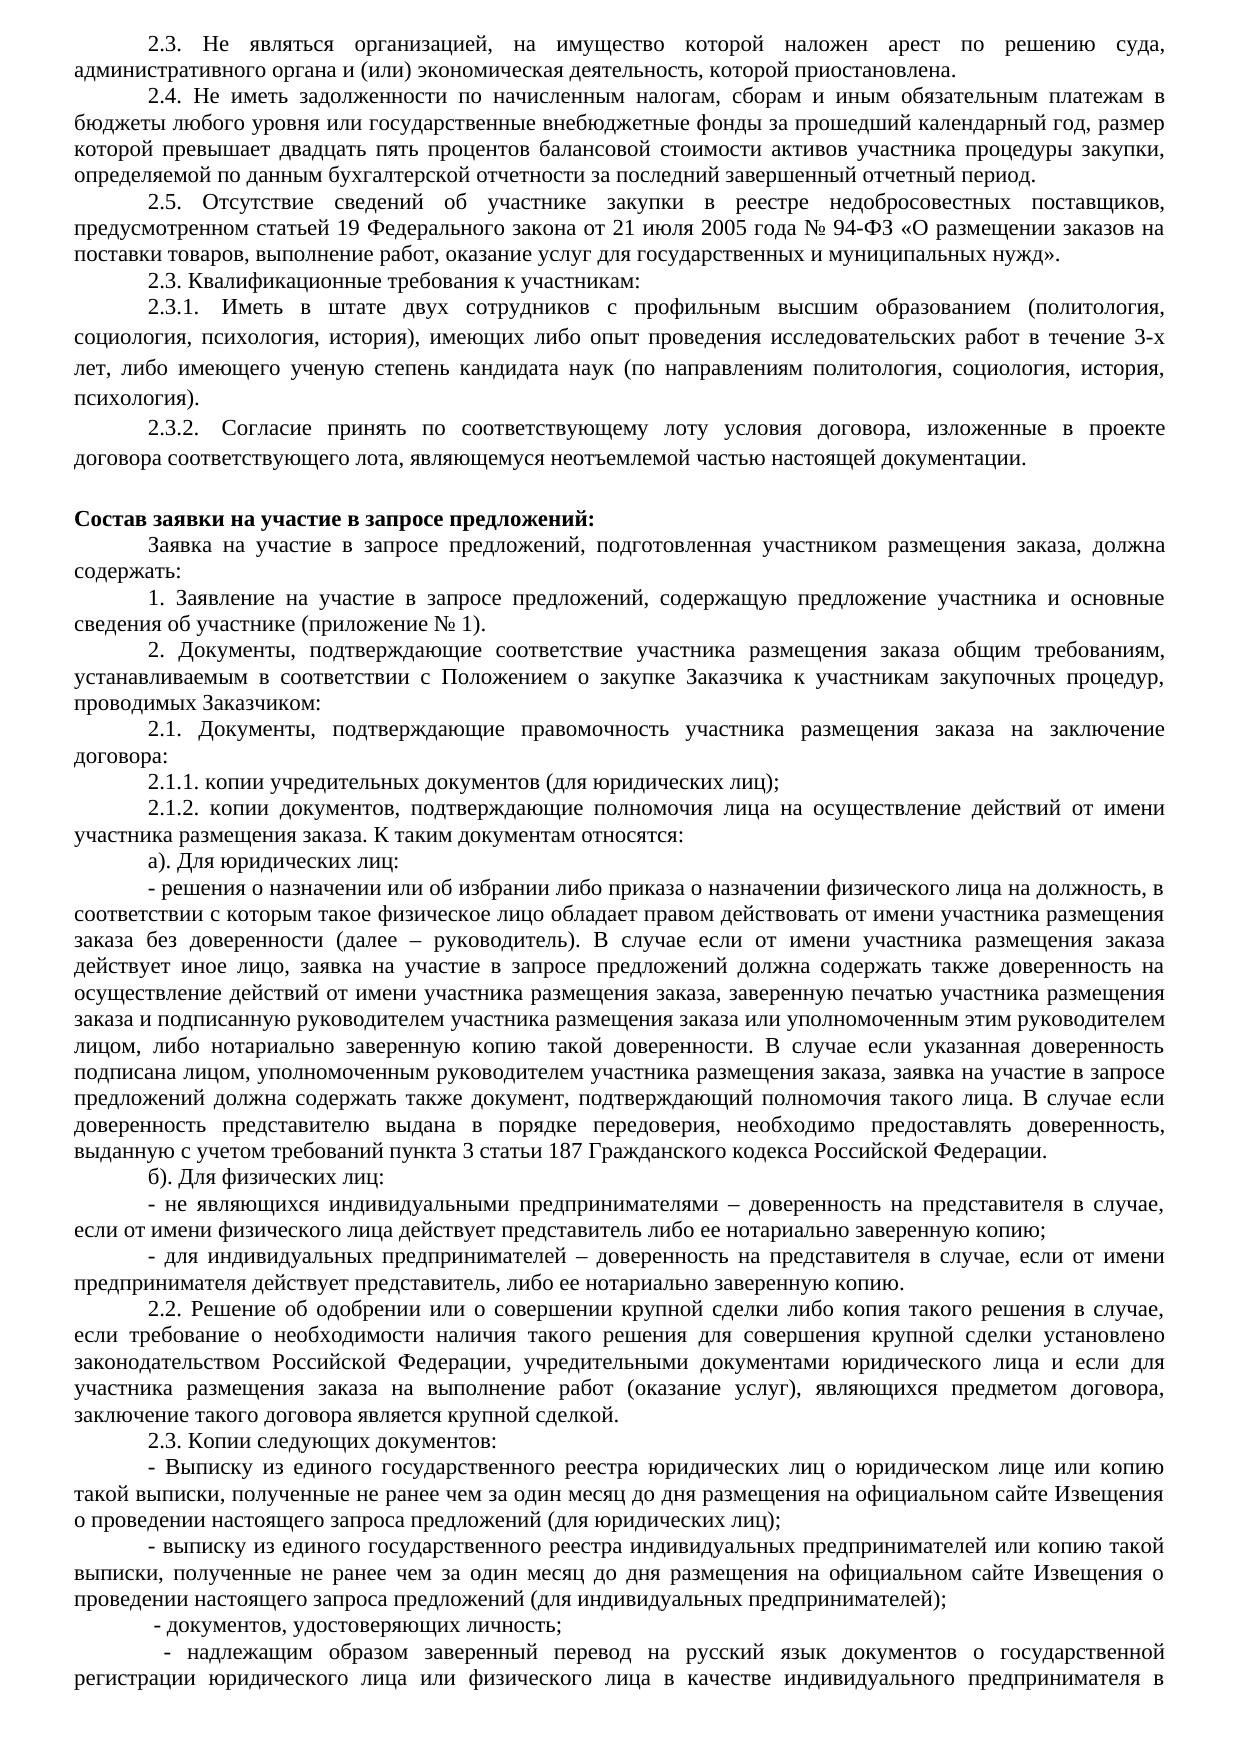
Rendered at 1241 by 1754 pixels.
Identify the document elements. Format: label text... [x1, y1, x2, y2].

text - для индивидуальных предпринимателей – доверенность на представителя в случае, если от имени предпринимателя действует представитель, либо ее нотариально заверенную копию. [74, 1242, 1167, 1295]
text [74, 1638, 1167, 1691]
text - выписку из единого государственного реестра индивидуальных предпринимателей или копию такой выписки, полученные не ранее чем за один месяц до дня размещения на официальном сайте Извещения о проведении настоящего запроса предложений (для индивидуальных предпринимателей); [74, 1532, 1167, 1611]
text - документов, удостоверяющих личность; [74, 1611, 1167, 1638]
text 2.1. Документы, подтверждающие правомочность участника размещения заказа на заключение договора: [74, 715, 1167, 768]
text - Выписку из единого государственного реестра юридических лиц о юридическом лице или копию такой выписки, полученные не ранее чем за один месяц до дня размещения на официальном сайте Извещения о проведении настоящего запроса предложений (для юридических лиц); [74, 1453, 1167, 1532]
text 1. Заявление на участие в запросе предложений, содержащую предложение участника и основные сведения об участнике (приложение № 1). [74, 584, 1167, 636]
list 2.3. Не являться организацией, на имущество которой наложен арест по решению суда, административного органа и (или) экономическая деятельность, которой приостановлена. [74, 29, 1167, 82]
list Иметь в штате двух сотрудников с профильным высшим образованием (политология, социология, психология, история), имеющих либо опыт проведения исследовательских работ в течение 3-х лет, либо имеющего ученую степень кандидата наук (по направлениям политология, социология, история, психология). [74, 293, 1167, 410]
text б). Для физических лиц: [74, 1163, 1167, 1190]
text 2. Документы, подтверждающие соответствие участника размещения заказа общим требованиям, устанавливаемым в соответствии с Положением о закупке Заказчика к участникам закупочных процедур, проводимых Заказчиком: [74, 636, 1167, 715]
text 2.3. Копии следующих документов: [74, 1427, 1167, 1453]
text - решения о назначении или об избрании либо приказа о назначении физического лица на должность, в соответствии с которым такое физическое лицо обладает правом действовать от имени участника размещения заказа без доверенности (далее – руководитель). В случае если от имени участника размещения заказа действует иное лицо, заявка на участие в запросе предложений должна содержать также доверенность на осуществление действий от имени участника размещения заказа, заверенную печатью участника размещения заказа и подписанную руководителем участника размещения заказа или уполномоченным этим руководителем лицом, либо нотариально заверенную копию такой доверенности. В случае если указанная доверенность подписана лицом, уполномоченным руководителем участника размещения заказа, заявка на участие в запросе предложений должна содержать также документ, подтверждающий полномочия такого лица. В случае если доверенность представителю выдана в порядке передоверия, необходимо предоставлять доверенность, выданную с учетом требований пункта 3 статьи 187 Гражданского кодекса Российской Федерации. [74, 873, 1167, 1163]
list Согласие принять по соответствующему лоту условия договора, изложенные в проекте договора соответствующего лота, являющемуся неотъемлемой частью настоящей документации. [74, 414, 1167, 471]
text 2.1.1. копии учредительных документов (для юридических лиц); [74, 768, 1167, 794]
list 2.4. Не иметь задолженности по начисленным налогам, сборам и иным обязательным платежам в бюджеты любого уровня или государственные внебюджетные фонды за прошедший календарный год, размер которой превышает двадцать пять процентов балансовой стоимости активов участника процедуры закупки, определяемой по данным бухгалтерской отчетности за последний завершенный отчетный период. [74, 82, 1167, 188]
text 2.1.2. копии документов, подтверждающие полномочия лица на осуществление действий от имени участника размещения заказа. К таким документам относятся: [74, 794, 1167, 847]
text - не являющихся индивидуальными предпринимателями – доверенность на представителя в случае, если от имени физического лица действует представитель либо ее нотариально заверенную копию; [74, 1190, 1167, 1242]
list 2.5. Отсутствие сведений об участнике закупки в реестре недобросовестных поставщиков, предусмотренном статьей 19 Федерального закона от 21 июля 2005 года № 94-ФЗ «О размещении заказов на поставки товаров, выполнение работ, оказание услуг для государственных и муниципальных нужд». [74, 188, 1167, 267]
text Состав заявки на участие в запросе предложений: [74, 504, 1167, 531]
text Заявка на участие в запросе предложений, подготовленная участником размещения заказа, должна содержать: [74, 531, 1167, 584]
text 2.2. Решение об одобрении или о совершении крупной сделки либо копия такого решения в случае, если требование о необходимости наличия такого решения для совершения крупной сделки установлено законодательством Российской Федерации, учредительными документами юридического лица и если для участника размещения заказа на выполнение работ (оказание услуг), являющихся предметом договора, заключение такого договора является крупной сделкой. [74, 1295, 1167, 1427]
text а). Для юридических лиц: [74, 847, 1167, 873]
text 2.3. Квалификационные требования к участникам: [74, 267, 1167, 293]
